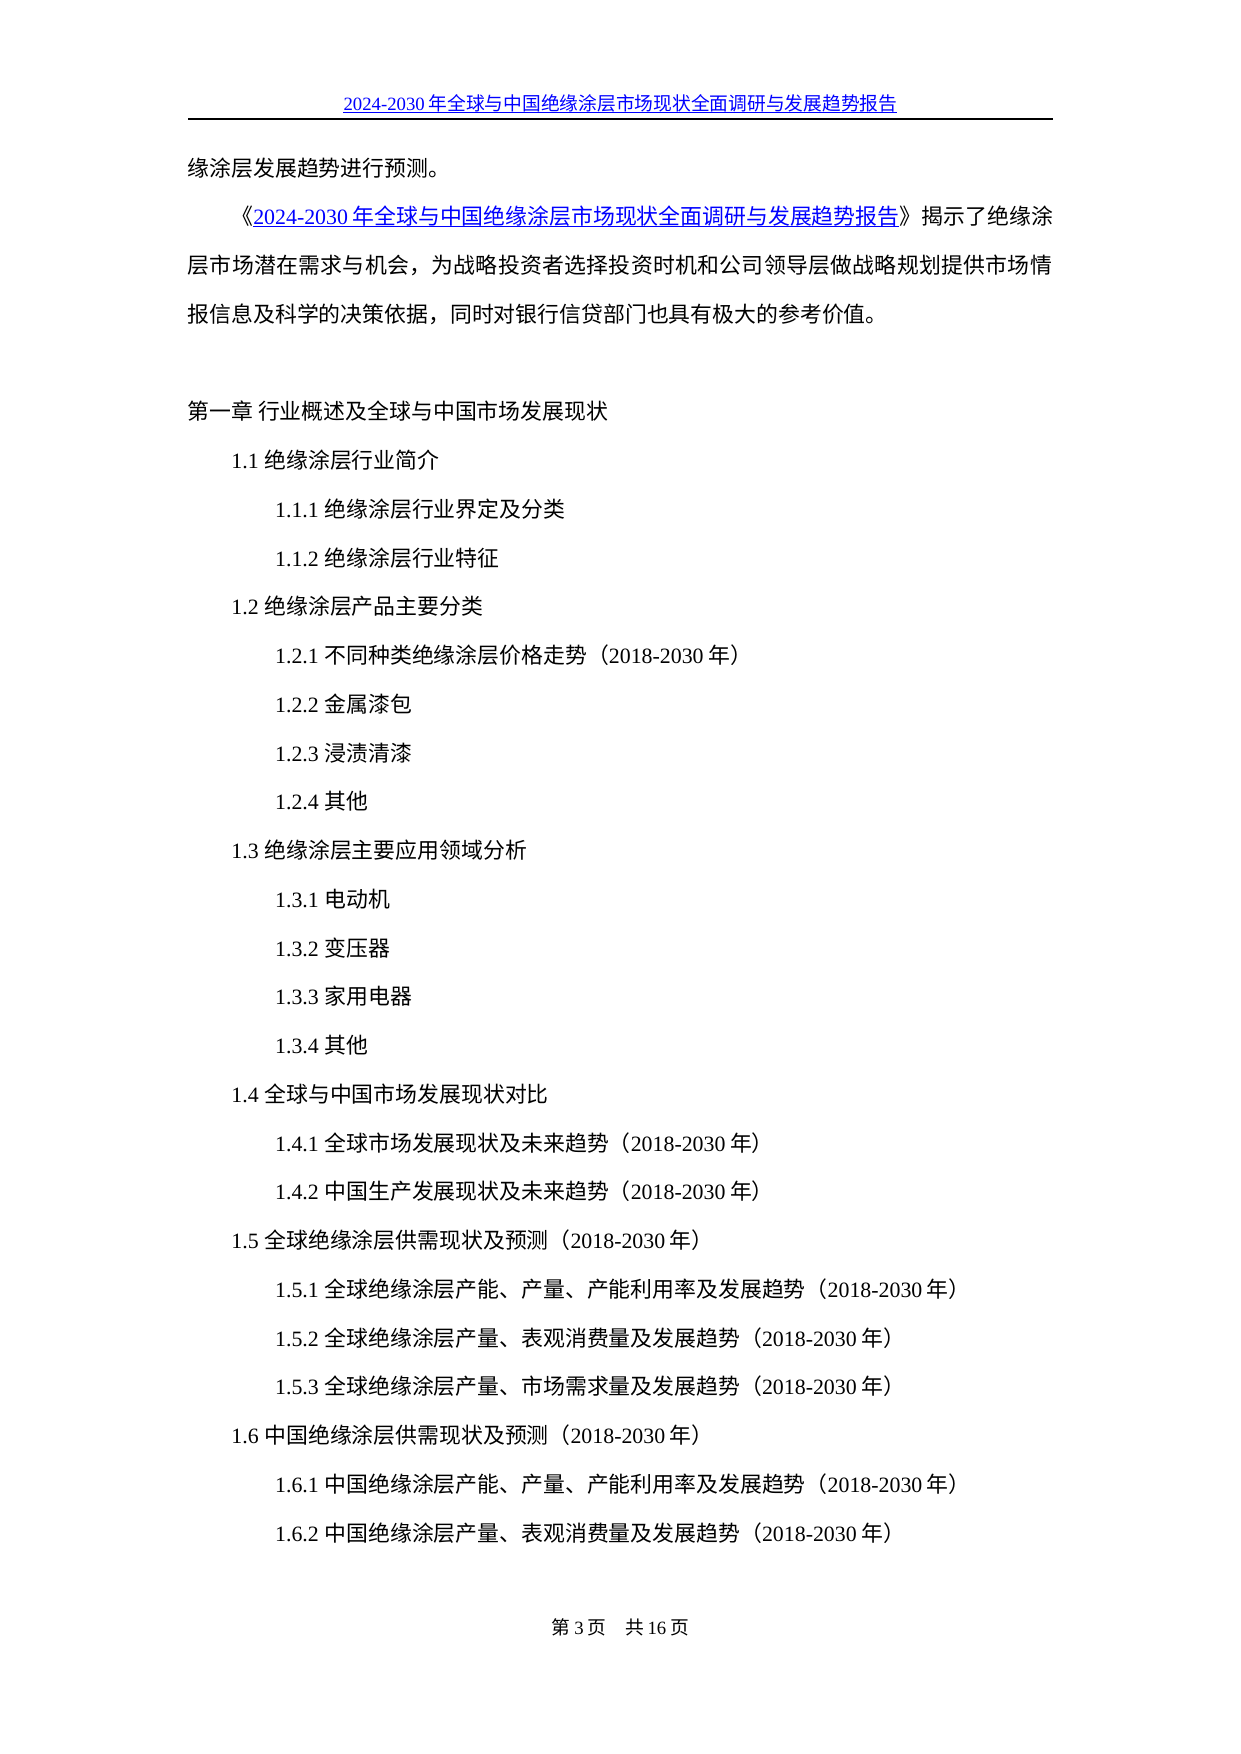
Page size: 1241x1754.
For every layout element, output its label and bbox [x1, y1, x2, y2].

text [187, 150, 1053, 1548]
